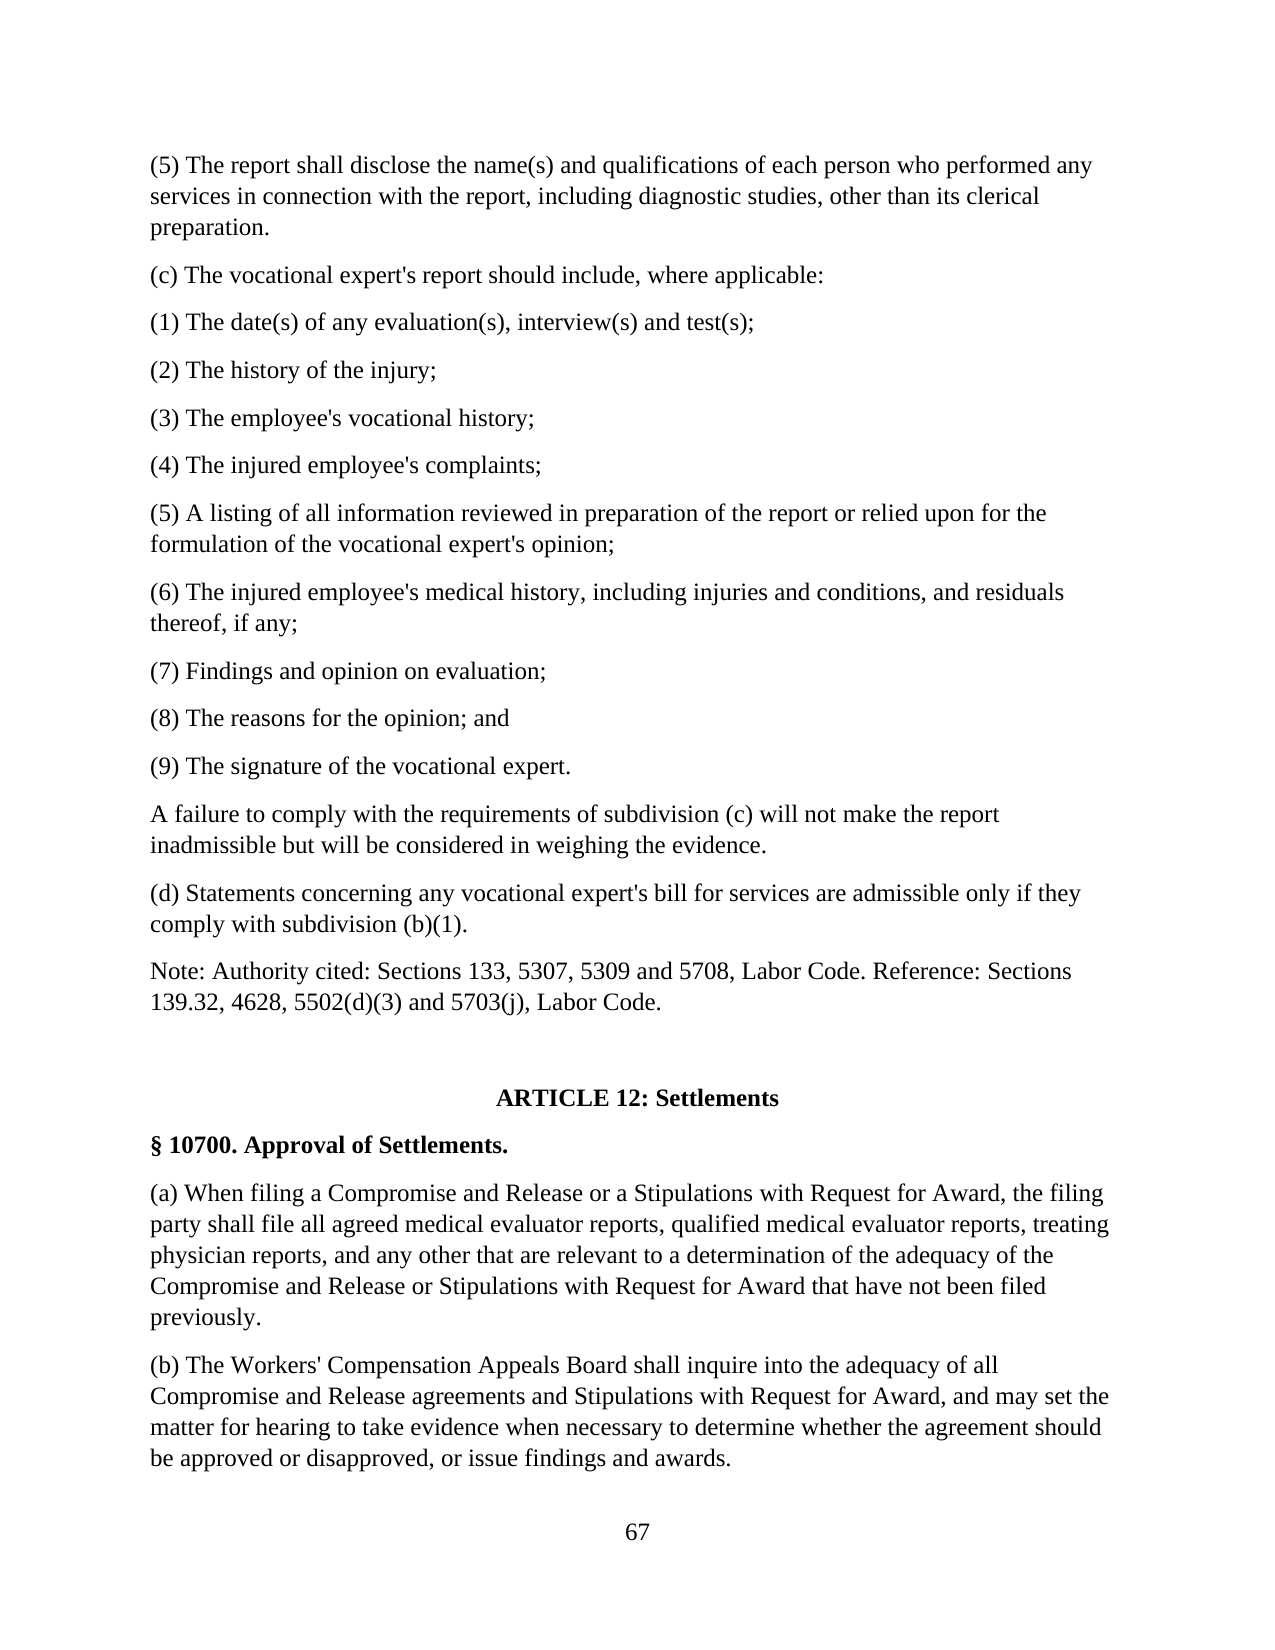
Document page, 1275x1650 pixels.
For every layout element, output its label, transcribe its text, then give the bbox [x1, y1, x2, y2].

text Note: Authority cited: Sections 133, 5307, 5309 and 5708, Labor Code. Reference: Sections 139.32, 4628, 5502(d)(3) and 5703(j), Labor Code. [150, 956, 1125, 1016]
text (2) The history of the injury; [150, 355, 1125, 384]
subtitle § 10700. Approval of Settlements. [150, 1131, 1125, 1159]
text (1) The date(s) of any evaluation(s), interview(s) and test(s); [150, 307, 1125, 336]
text (4) The injured employee's complaints; [150, 451, 1125, 479]
text (9) The signature of the vocational expert. [150, 751, 1125, 780]
text (5) The report shall disclose the name(s) and qualifications of each person who performed any services in connection with the report, including diagnostic studies, other than its clerical preparation. [150, 150, 1125, 241]
text (d) Statements concerning any vocational expert's bill for services are admissible only if they comply with subdivision (b)(1). [150, 878, 1125, 937]
text (b) The Workers' Compensation Appeals Board shall inquire into the adequacy of all Compromise and Release agreements and Stipulations with Request for Award, and may set the matter for hearing to take evidence when necessary to determine whether the agreement should be approved or disapproved, or issue findings and awards. [150, 1350, 1125, 1472]
text (c) The vocational expert's report should include, where applicable: [150, 260, 1125, 288]
text (a) When filing a Compromise and Release or a Stipulations with Request for Award, the filing party shall file all agreed medical evaluator reports, qualified medical evaluator reports, treating physician reports, and any other that are relevant to a determination of the adequacy of the Compromise and Release or Stipulations with Request for Award that have not been filed previously. [150, 1178, 1125, 1331]
text (3) The employee's vocational history; [150, 403, 1125, 432]
subtitle ARTICLE 12: Settlements [150, 1083, 1125, 1112]
text (5) A listing of all information reviewed in preparation of the report or relied upon for the formulation of the vocational expert's opinion; [150, 498, 1125, 558]
text (7) Findings and opinion on evaluation; [150, 656, 1125, 684]
text (6) The injured employee's medical history, including injuries and conditions, and residuals thereof, if any; [150, 577, 1125, 637]
text (8) The reasons for the opinion; and [150, 703, 1125, 732]
text A failure to comply with the requirements of subdivision (c) will not make the report inadmissible but will be considered in weighing the evidence. [150, 799, 1125, 859]
